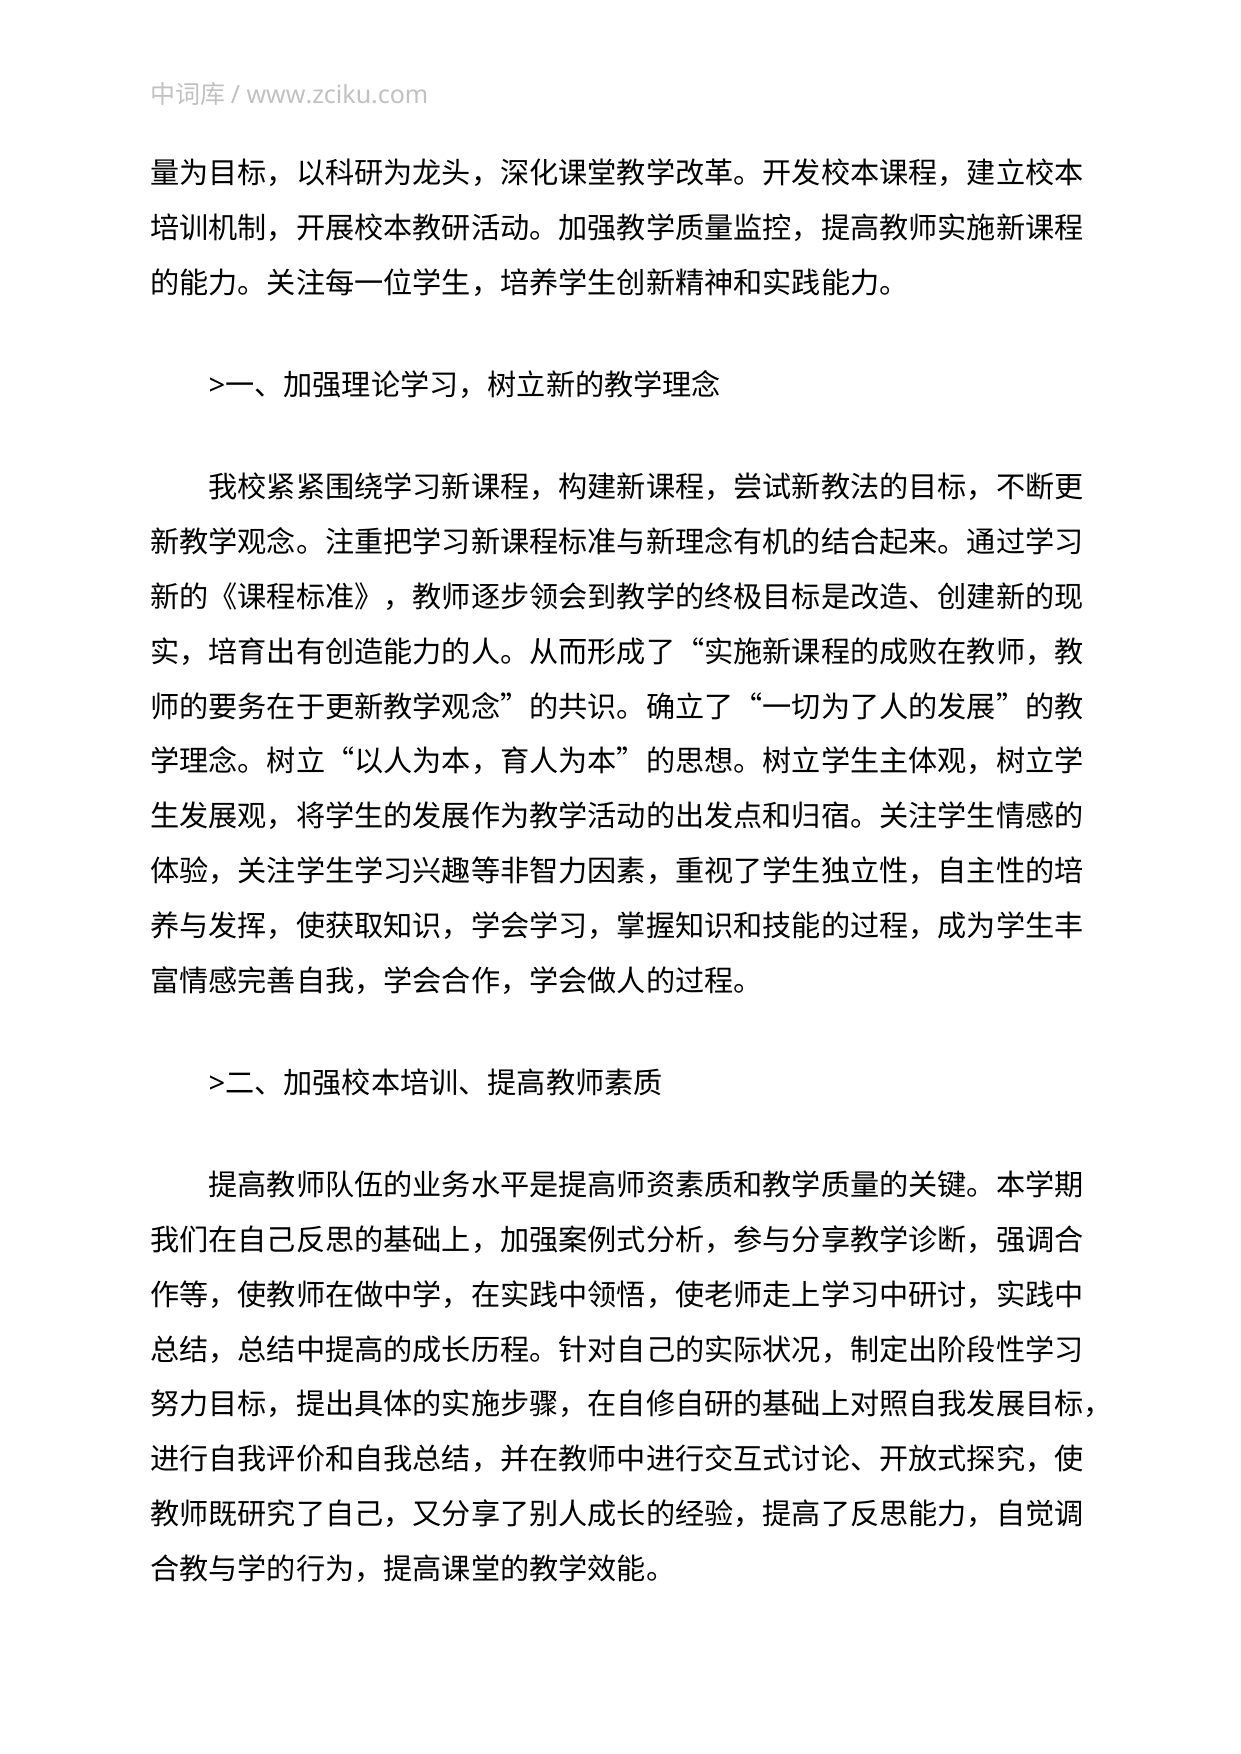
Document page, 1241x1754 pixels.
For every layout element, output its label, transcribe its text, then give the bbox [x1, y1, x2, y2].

text >一、加强理论学习，树立新的教学理念 [150, 362, 1090, 404]
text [150, 150, 1090, 302]
text 提高教师队伍的业务水平是提高师资素质和教学质量的关键。本学期我们在自己反思的基础上，加强案例式分析，参与分享教学诊断，强调合作等，使教师在做中学，在实践中领悟，使老师走上学习中研讨，实践中总结，总结中提高的成长历程。针对自己的实际状况，制定出阶段性学习努力目标，提出具体的实施步骤，在自修自研的基础上对照自我发展目标，进行自我评价和自我总结，并在教师中进行交互式讨论、开放式探究，使教师既研究了自己，又分享了别人成长的经验，提高了反思能力，自觉调合教与学的行为，提高课堂的教学效能。 [150, 1161, 1090, 1588]
text >二、加强校本培训、提高教师素质 [150, 1059, 1090, 1102]
text 我校紧紧围绕学习新课程，构建新课程，尝试新教法的目标，不断更新教学观念。注重把学习新课程标准与新理念有机的结合起来。通过学习新的《课程标准》，教师逐步领会到教学的终极目标是改造、创建新的现实，培育出有创造能力的人。从而形成了“实施新课程的成败在教师，教师的要务在于更新教学观念”的共识。确立了“一切为了人的发展”的教学理念。树立“以人为本，育人为本”的思想。树立学生主体观，树立学生发展观，将学生的发展作为教学活动的出发点和归宿。关注学生情感的体验，关注学生学习兴趣等非智力因素，重视了学生独立性，自主性的培养与发挥，使获取知识，学会学习，掌握知识和技能的过程，成为学生丰富情感完善自我，学会合作，学会做人的过程。 [150, 463, 1090, 1000]
